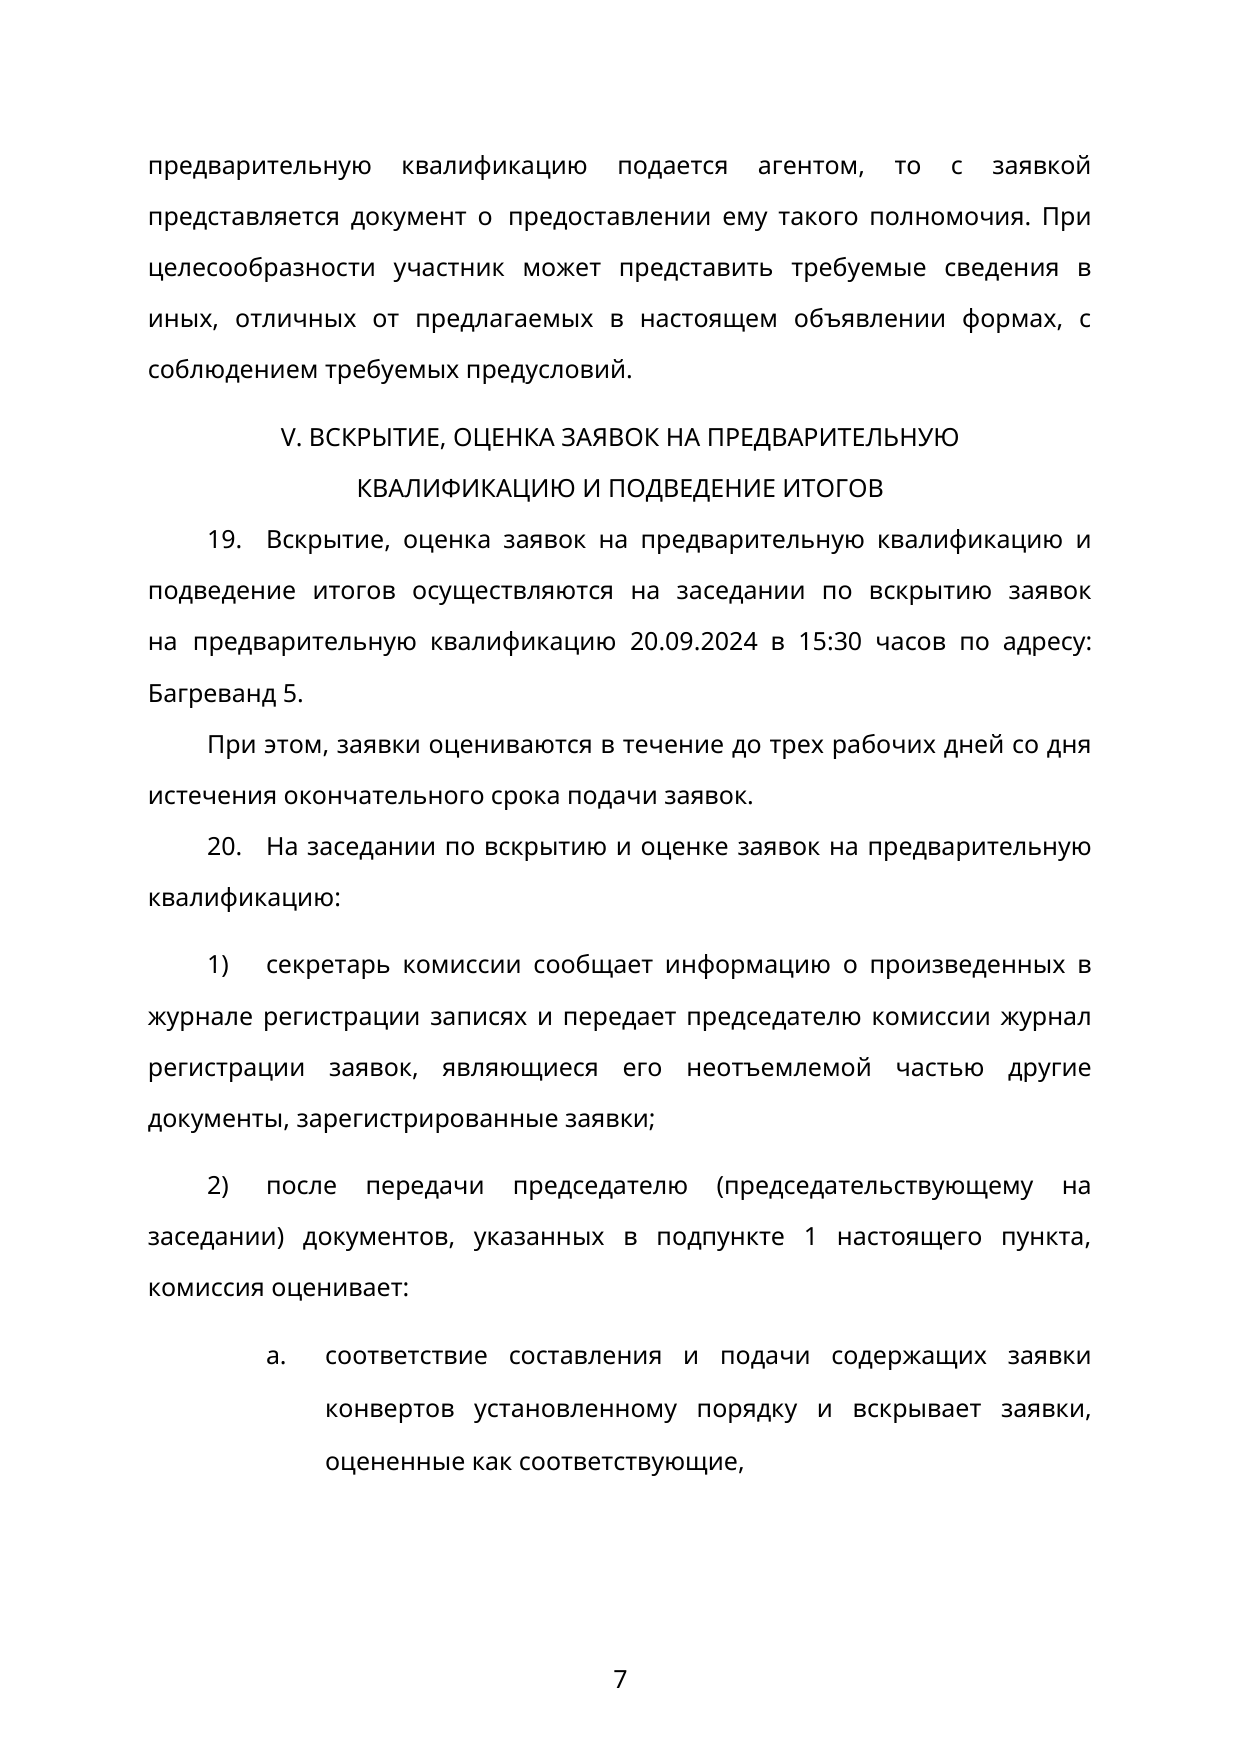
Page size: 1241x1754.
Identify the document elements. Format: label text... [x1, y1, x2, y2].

text При этом, заявки оцениваются в течение до трех рабочих дней со дня истечения окончательного срока подачи заявок. [148, 726, 1092, 811]
text 1) секретарь комиссии сообщает информацию о произведенных в журнале регистрации записях и передает председателю комиссии журнал регистрации заявок, являющиеся его неотъемлемой частью другие документы, зарегистрированные заявки; [148, 947, 1092, 1134]
text 20. На заседании по вскрытию и оценке заявок на предварительную квалификацию: [148, 828, 1092, 913]
text 2) после передачи председателю (председательствующему на заседании) документов, указанных в подпункте 1 настоящего пункта, комиссия оценивает: [148, 1168, 1092, 1304]
text а. соответствие составления и подачи содержащих заявки конвертов установленному порядку и вскрывает заявки, оцененные как соответствующие, [266, 1338, 1092, 1477]
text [148, 148, 1092, 386]
text V. ВСКРЫТИЕ, ОЦЕНКА ЗАЯВОК НА ПРЕДВАРИТЕЛЬНУЮ КВАЛИФИКАЦИЮ И ПОДВЕДЕНИЕ ИТОГОВ [207, 420, 1034, 505]
text 19. Вскрытие, оценка заявок на предварительную квалификацию и подведение итогов осуществляются на заседании по вскрытию заявок на предварительную квалификацию 20.09.2024 в 15:30 часов по адресу: Багреванд 5. [148, 522, 1092, 709]
